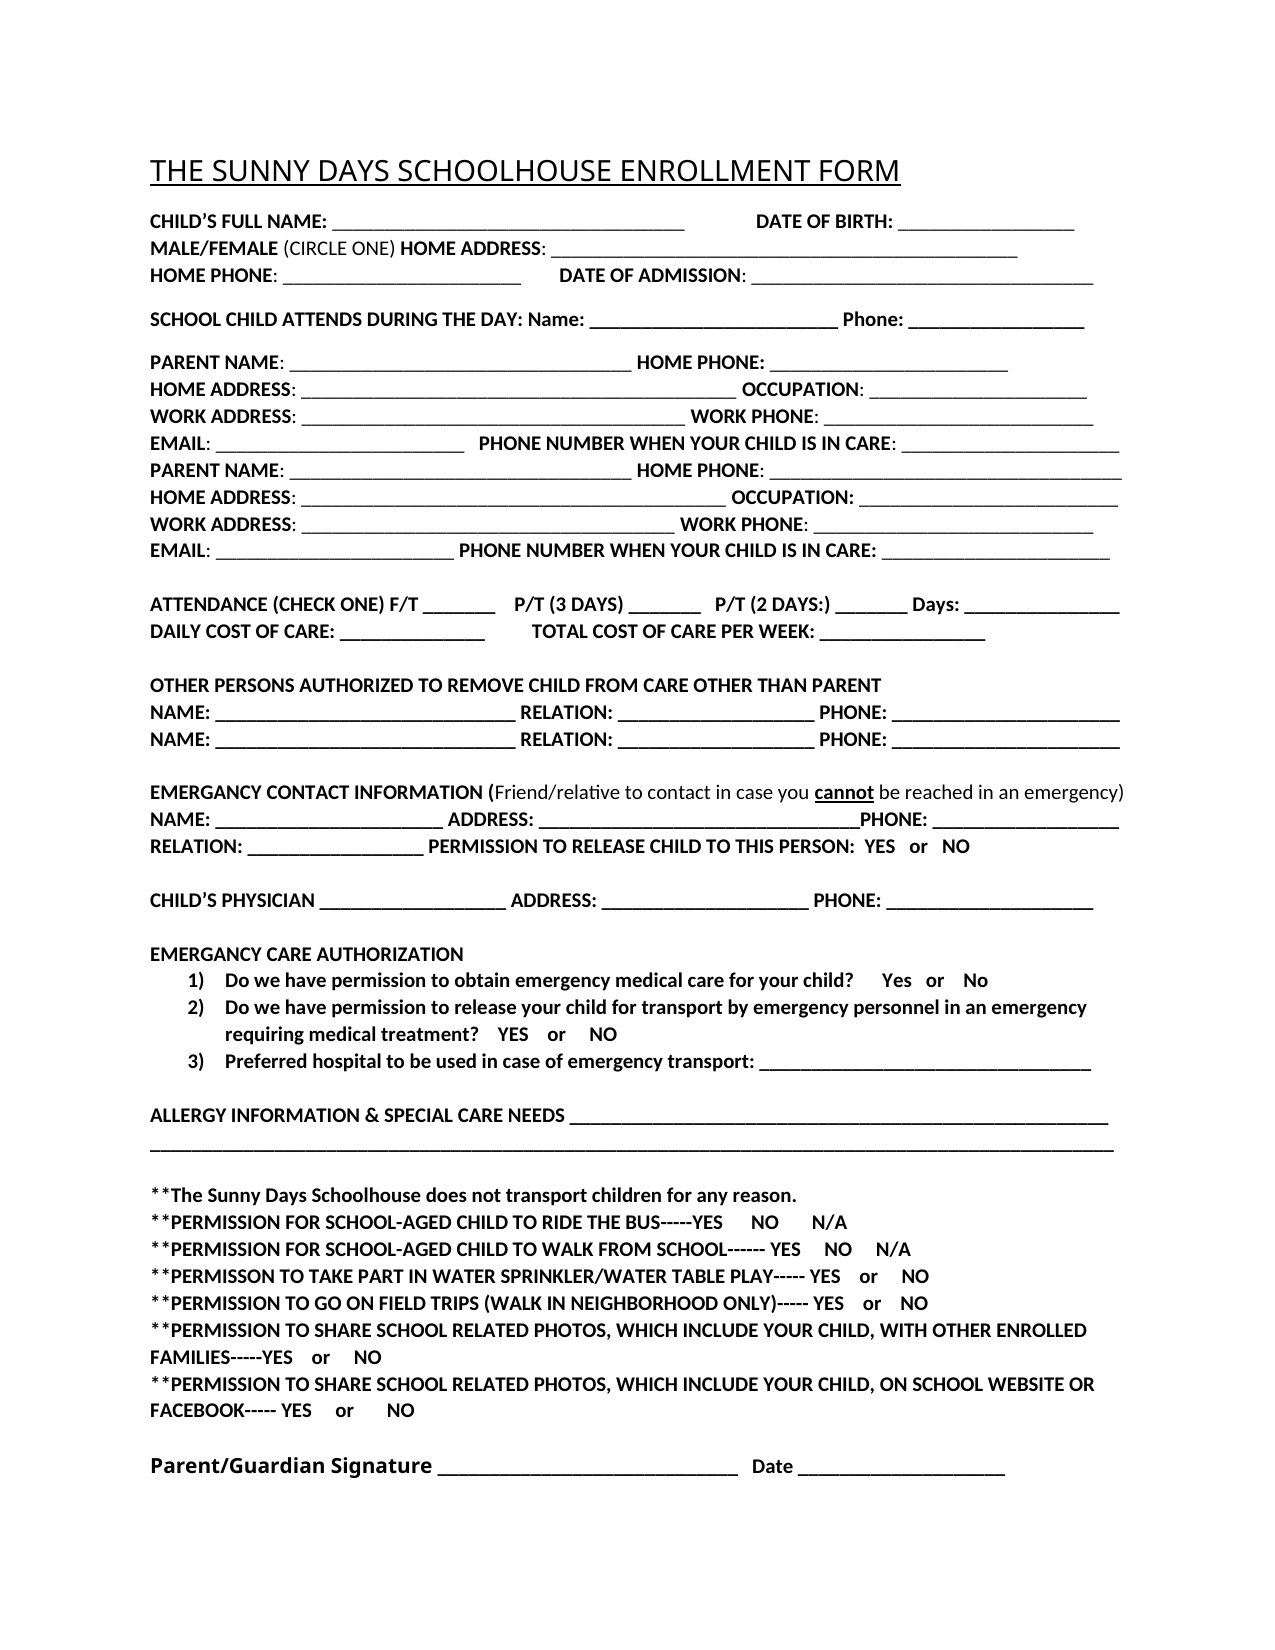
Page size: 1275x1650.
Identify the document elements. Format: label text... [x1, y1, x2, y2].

text _____________________________________________________________________________________________ [150, 1129, 1125, 1154]
text DAILY COST OF CARE: ______________ TOTAL COST OF CARE PER WEEK: ________________ [150, 618, 1125, 644]
text NAME: ______________________ ADDRESS: _______________________________PHONE: __________________ [150, 806, 1125, 832]
text OTHER PERSONS AUTHORIZED TO REMOVE CHILD FROM CARE OTHER THAN PARENT [150, 672, 1125, 697]
text **PERMISSION TO SHARE SCHOOL RELATED PHOTOS, WHICH INCLUDE YOUR CHILD, WITH OTHER ENROLLED FAMILIES-----YES or NO [150, 1317, 1125, 1369]
text PARENT NAME: _________________________________ HOME PHONE: __________________________________ [150, 457, 1125, 482]
text SCHOOL CHILD ATTENDS DURING THE DAY: Name: ________________________ Phone: _________________ [150, 306, 1125, 331]
text **PERMISSION FOR SCHOOL-AGED CHILD TO RIDE THE BUS-----YES NO N/A [150, 1209, 1125, 1235]
text RELATION: _________________ PERMISSION TO RELEASE CHILD TO THIS PERSON: YES or NO [150, 833, 1125, 859]
list Do we have permission to obtain emergency medical care for your child? Yes or No [187, 968, 1125, 993]
text HOME PHONE: _______________________ DATE OF ADMISSION: _________________________________ [150, 262, 1125, 288]
text ALLERGY INFORMATION & SPECIAL CARE NEEDS ____________________________________________________ [150, 1102, 1125, 1127]
text **PERMISSON TO TAKE PART IN WATER SPRINKLER/WATER TABLE PLAY----- YES or NO [150, 1263, 1125, 1289]
text MALE/FEMALE (CIRCLE ONE) HOME ADDRESS: _____________________________________________ [150, 236, 1125, 261]
text PARENT NAME: _________________________________ HOME PHONE: _______________________ [150, 349, 1125, 375]
text ATTENDANCE (CHECK ONE) F/T _______ P/T (3 DAYS) _______ P/T (2 DAYS:) _______ Days: _______________ [150, 591, 1125, 617]
text EMERGANCY CONTACT INFORMATION (Friend/relative to contact in case you cannot be reached in an emergency) [150, 779, 1125, 805]
list Do we have permission to release your child for transport by emergency personnel in an emergency requiring medical treatment? YES or NO [187, 994, 1125, 1047]
text **PERMISSION FOR SCHOOL-AGED CHILD TO WALK FROM SCHOOL------ YES NO N/A [150, 1236, 1125, 1262]
text THE SUNNY DAYS SCHOOLHOUSE ENROLLMENT FORM [150, 150, 1125, 190]
text WORK ADDRESS: ____________________________________ WORK PHONE: ___________________________ [150, 511, 1125, 536]
list Preferred hospital to be used in case of emergency transport: ________________________________ [187, 1048, 1125, 1074]
text HOME ADDRESS: _________________________________________ OCCUPATION: _________________________ [150, 484, 1125, 509]
text EMAIL: _______________________ PHONE NUMBER WHEN YOUR CHILD IS IN CARE: ______________________ [150, 538, 1125, 563]
text **PERMISSION TO GO ON FIELD TRIPS (WALK IN NEIGHBORHOOD ONLY)----- YES or NO [150, 1290, 1125, 1316]
text **The Sunny Days Schoolhouse does not transport children for any reason. [150, 1183, 1125, 1208]
text CHILD’S PHYSICIAN __________________ ADDRESS: ____________________ PHONE: ____________________ [150, 887, 1125, 912]
text **PERMISSION TO SHARE SCHOOL RELATED PHOTOS, WHICH INCLUDE YOUR CHILD, ON SCHOOL WEBSITE OR FACEBOOK----- YES or NO [150, 1371, 1125, 1423]
text CHILD’S FULL NAME: __________________________________ DATE OF BIRTH: _________________ [150, 209, 1125, 234]
text EMAIL: ________________________ PHONE NUMBER WHEN YOUR CHILD IS IN CARE: _____________________ [150, 430, 1125, 456]
text Parent/Guardian Signature _____________________________ Date ____________________ [150, 1451, 1125, 1480]
text WORK ADDRESS: _____________________________________ WORK PHONE: __________________________ [150, 403, 1125, 429]
text EMERGANCY CARE AUTHORIZATION [150, 941, 1125, 966]
text NAME: _____________________________ RELATION: ___________________ PHONE: ______________________ [150, 726, 1125, 751]
text HOME ADDRESS: __________________________________________ OCCUPATION: _____________________ [150, 376, 1125, 402]
text NAME: _____________________________ RELATION: ___________________ PHONE: ______________________ [150, 699, 1125, 724]
